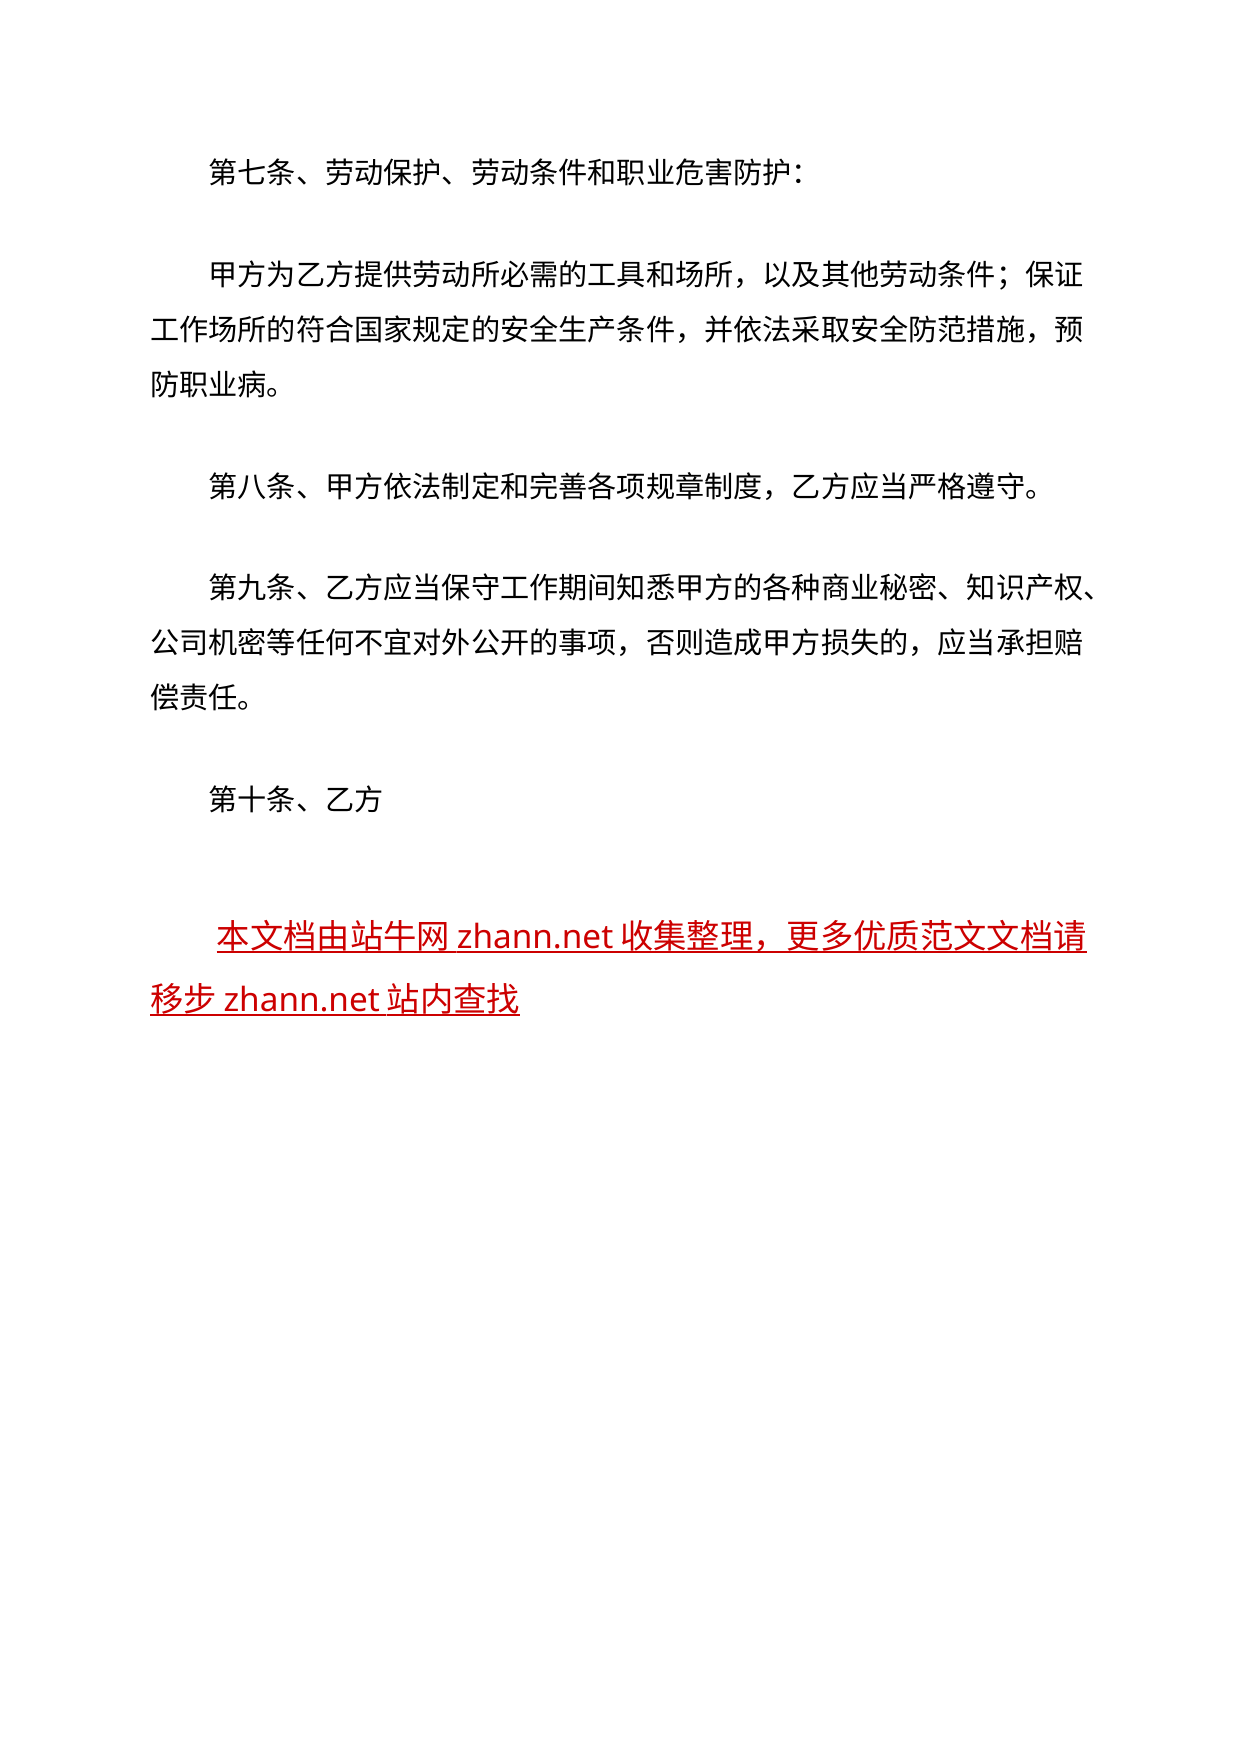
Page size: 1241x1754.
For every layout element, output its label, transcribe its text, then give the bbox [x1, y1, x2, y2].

text 甲方为乙方提供劳动所必需的工具和场所，以及其他劳动条件；保证工作场所的符合国家规定的安全生产条件，并依法采取安全防范措施，预防职业病。 [150, 252, 1090, 404]
text 本文档由站牛网zhann.net收集整理，更多优质范文文档请移步zhann.net站内查找 [150, 910, 1090, 1021]
text 第八条、甲方依法制定和完善各项规章制度，乙方应当严格遵守。 [150, 463, 1090, 506]
text 第七条、劳动保护、劳动条件和职业危害防护： [150, 150, 1090, 192]
text 第十条、乙方 [150, 777, 1090, 819]
text 第九条、乙方应当保守工作期间知悉甲方的各种商业秘密、知识产权、公司机密等任何不宜对外公开的事项，否则造成甲方损失的，应当承担赔偿责任。 [150, 565, 1090, 717]
